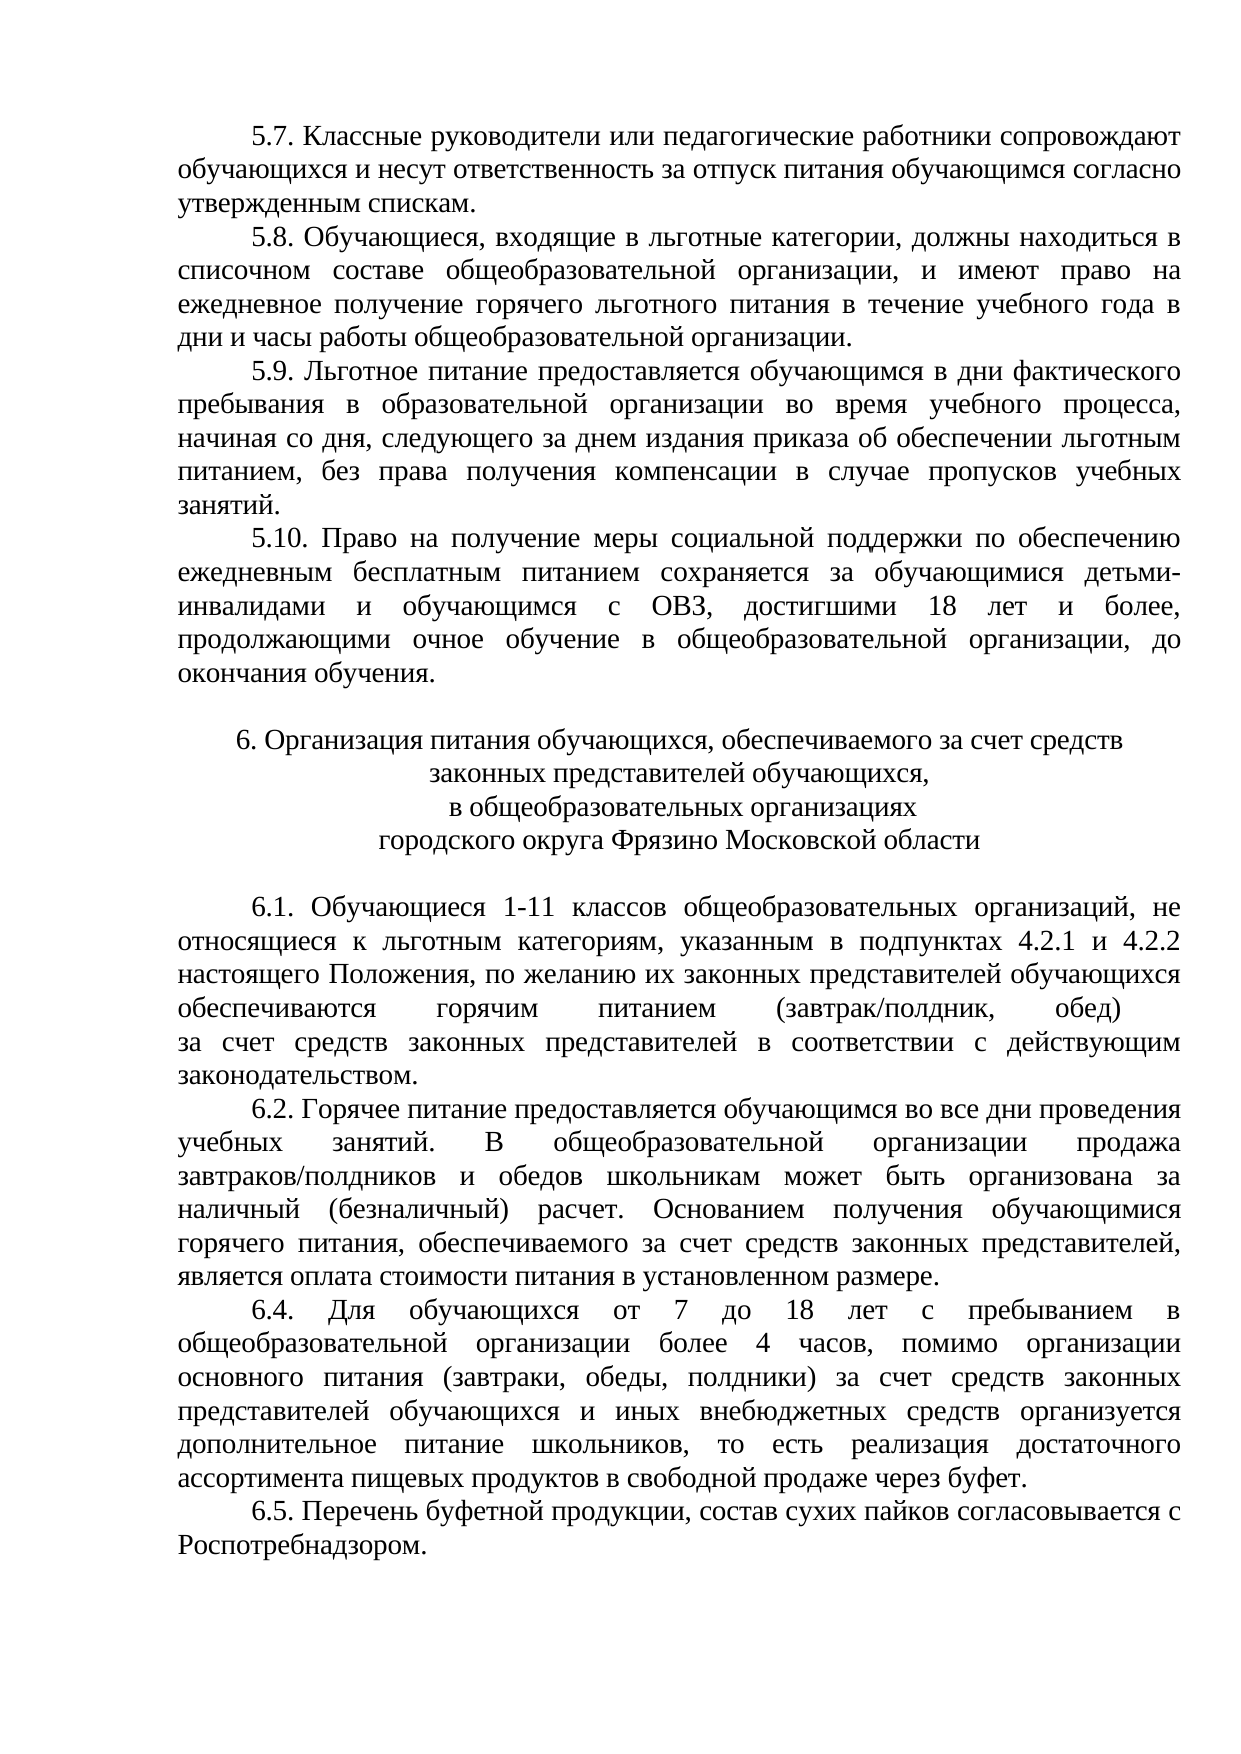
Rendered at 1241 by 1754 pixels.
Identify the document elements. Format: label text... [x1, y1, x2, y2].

list городского округа Фрязино Московской области [177, 822, 1181, 856]
list 6.5. Перечень буфетной продукции, состав сухих пайков согласовывается с Роспотребнадзором. [177, 1493, 1181, 1560]
list 6. Организация питания обучающихся, обеспечиваемого за счет средств законных представителей обучающихся, в общеобразовательных организациях [177, 722, 1181, 822]
list 5.10. Право на получение меры социальной поддержки по обеспечению ежедневным бесплатным питанием сохраняется за обучающимися детьми-инвалидами и обучающимся с ОВЗ, достигшими 18 лет и более, продолжающими очное обучение в общеобразовательной организации, до окончания обучения. [177, 521, 1181, 688]
list 5.9. Льготное питание предоставляется обучающимся в дни фактического пребывания в образовательной организации во время учебного процесса, начиная со дня, следующего за днем издания приказа об обеспечении льготным питанием, без права получения компенсации в случае пропусков учебных занятий. [177, 353, 1181, 521]
list 6.4. Для обучающихся от 7 до 18 лет с пребыванием в общеобразовательной организации более 4 часов, помимо организации основного питания (завтраки, обеды, полдники) за счет средств законных представителей обучающихся и иных внебюджетных средств организуется дополнительное питание школьников, то есть реализация достаточного ассортимента пищевых продуктов в свободной продаже через буфет. [177, 1292, 1181, 1493]
list 6.2. Горячее питание предоставляется обучающимся во все дни проведения учебных занятий. В общеобразовательной организации продажа завтраков/полдников и обедов школьникам может быть организована за наличный (безналичный) расчет. Основанием получения обучающимися горячего питания, обеспечиваемого за счет средств законных представителей, является оплата стоимости питания в установленном размере. [177, 1091, 1181, 1292]
list 6.1. Обучающиеся 1-11 классов общеобразовательных организаций, не относящиеся к льготным категориям, указанным в подпунктах 4.2.1 и 4.2.2 настоящего Положения, по желанию их законных представителей обучающихся обеспечиваются горячим питанием (завтрак/полдник, обед) за счет средств законных представителей в соответствии с действующим законодательством. [177, 889, 1181, 1091]
list 5.8. Обучающиеся, входящие в льготные категории, должны находиться в списочном составе общеобразовательной организации, и имеют право на ежедневное получение горячего льготного питания в течение учебного года в дни и часы работы общеобразовательной организации. [177, 219, 1181, 353]
list 5.7. Классные руководители или педагогические работники сопровождают обучающихся и несут ответственность за отпуск питания обучающимся согласно утвержденным спискам. [177, 118, 1181, 219]
